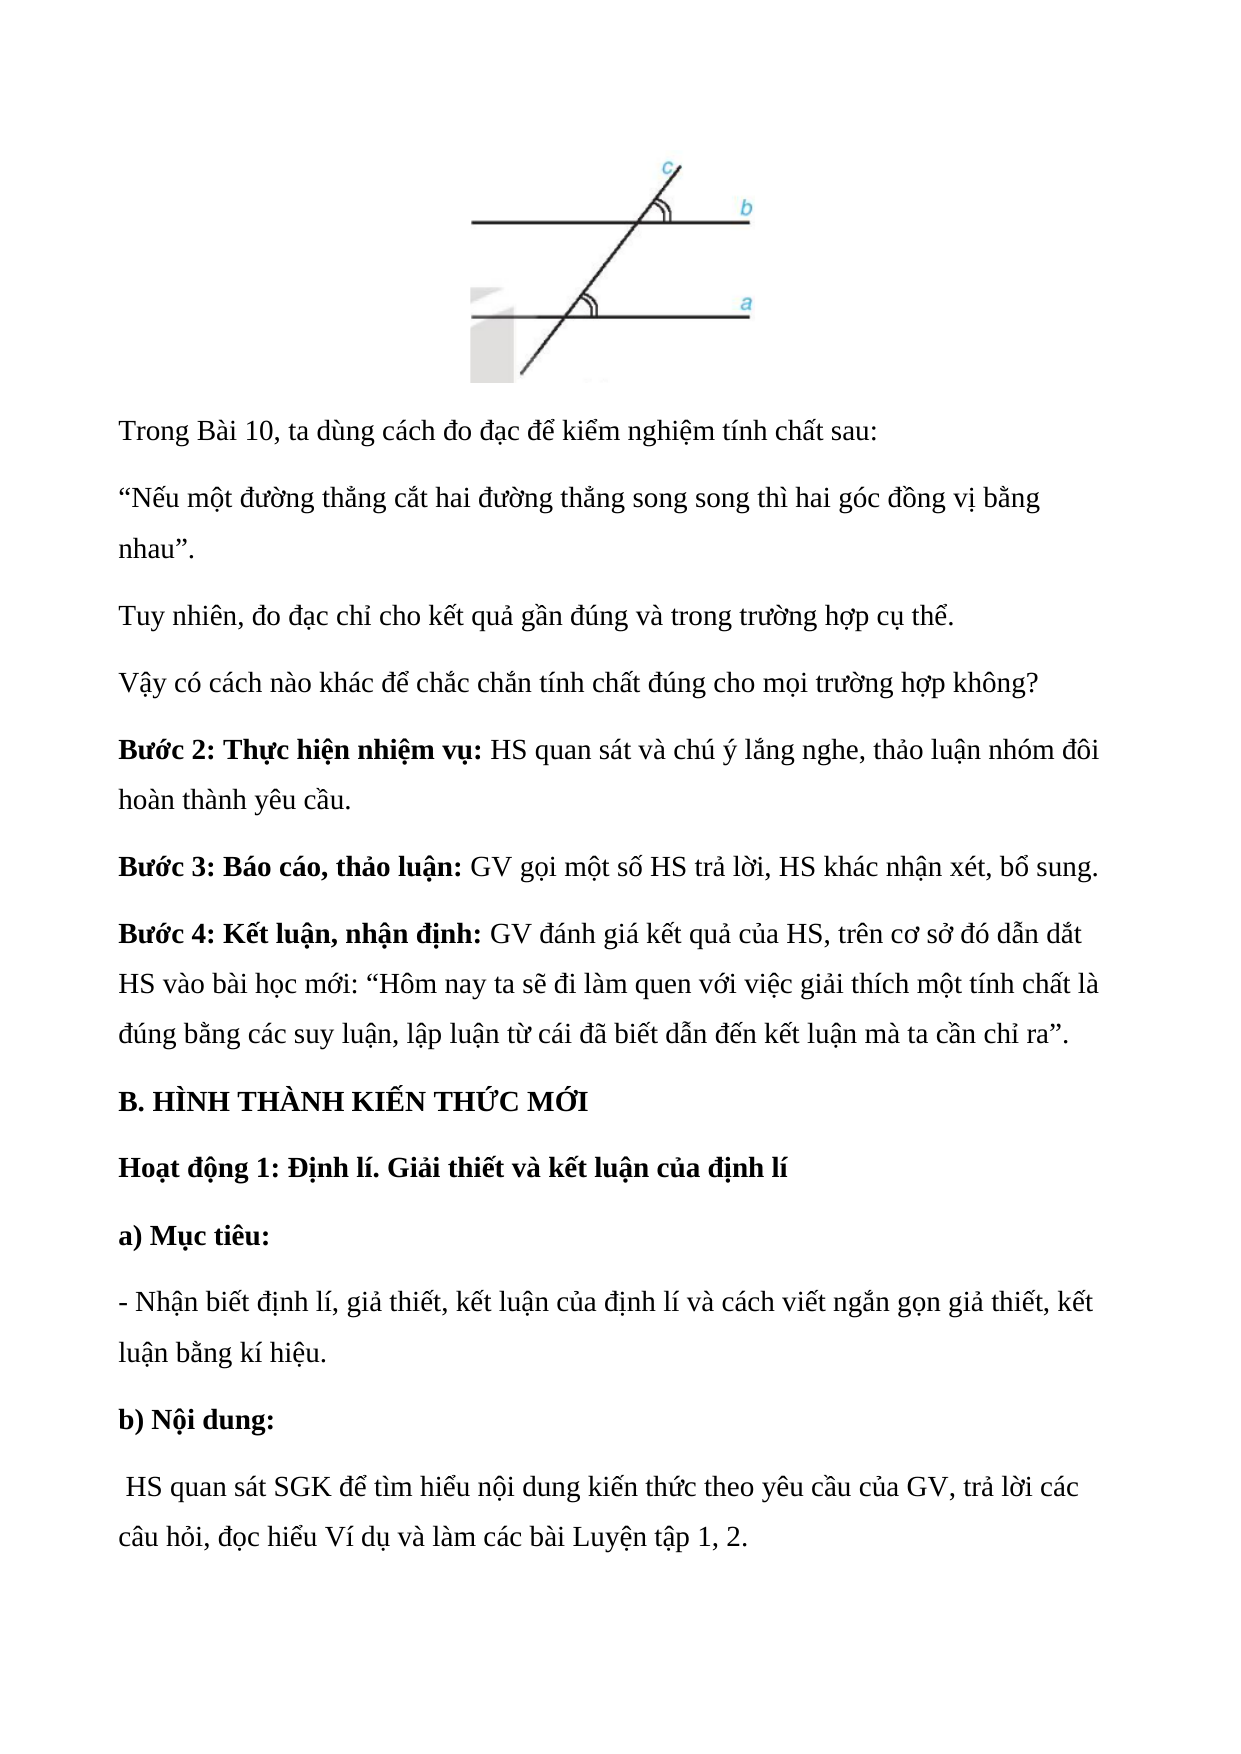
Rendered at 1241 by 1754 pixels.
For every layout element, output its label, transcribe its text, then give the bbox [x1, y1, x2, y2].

text Bước 4: Kết luận, nhận định: GV đánh giá kết quả của HS, trên cơ sở đó dẫn dắt HS vào bài học mới: “Hôm nay ta sẽ đi làm quen với việc giải thích một tính chất là đúng bằng các suy luận, lập luận từ cái đã biết dẫn đến kết luận mà ta cần chỉ ra”. [118, 916, 1107, 1050]
text Tuy nhiên, đo đạc chỉ cho kết quả gần đúng và trong trường hợp cụ thể. [118, 598, 1107, 631]
text B. HÌNH THÀNH KIẾN THỨC MỚI [118, 1084, 1107, 1117]
text Bước 2: Thực hiện nhiệm vụ: HS quan sát và chú ý lắng nghe, thảo luận nhóm đôi hoàn thành yêu cầu. [118, 732, 1107, 816]
text “Nếu một đường thẳng cắt hai đường thẳng song song thì hai góc đồng vị bằng nhau”. [118, 481, 1107, 564]
text Vậy có cách nào khác để chắc chắn tính chất đúng cho mọi trường hợp không? [118, 665, 1107, 698]
text Bước 3: Báo cáo, thảo luận: GV gọi một số HS trả lời, HS khác nhận xét, bổ sung. [118, 849, 1107, 883]
text HS quan sát SGK để tìm hiểu nội dung kiến thức theo yêu cầu của GV, trả lời các câu hỏi, đọc hiểu Ví dụ và làm các bài Luyện tập 1, 2. [118, 1469, 1107, 1553]
text b) Nội dung: [118, 1402, 1107, 1435]
text Hoạt động 1: Định lí. Giải thiết và kết luận của định lí [118, 1151, 1107, 1184]
text Trong Bài 10, ta dùng cách đo đạc để kiểm nghiệm tính chất sau: [118, 413, 1107, 447]
text a) Mục tiêu: [118, 1218, 1107, 1251]
text - Nhận biết định lí, giả thiết, kết luận của định lí và cách viết ngắn gọn giả thiết, kết luận bằng kí hiệu. [118, 1284, 1107, 1368]
picture [470, 150, 756, 383]
